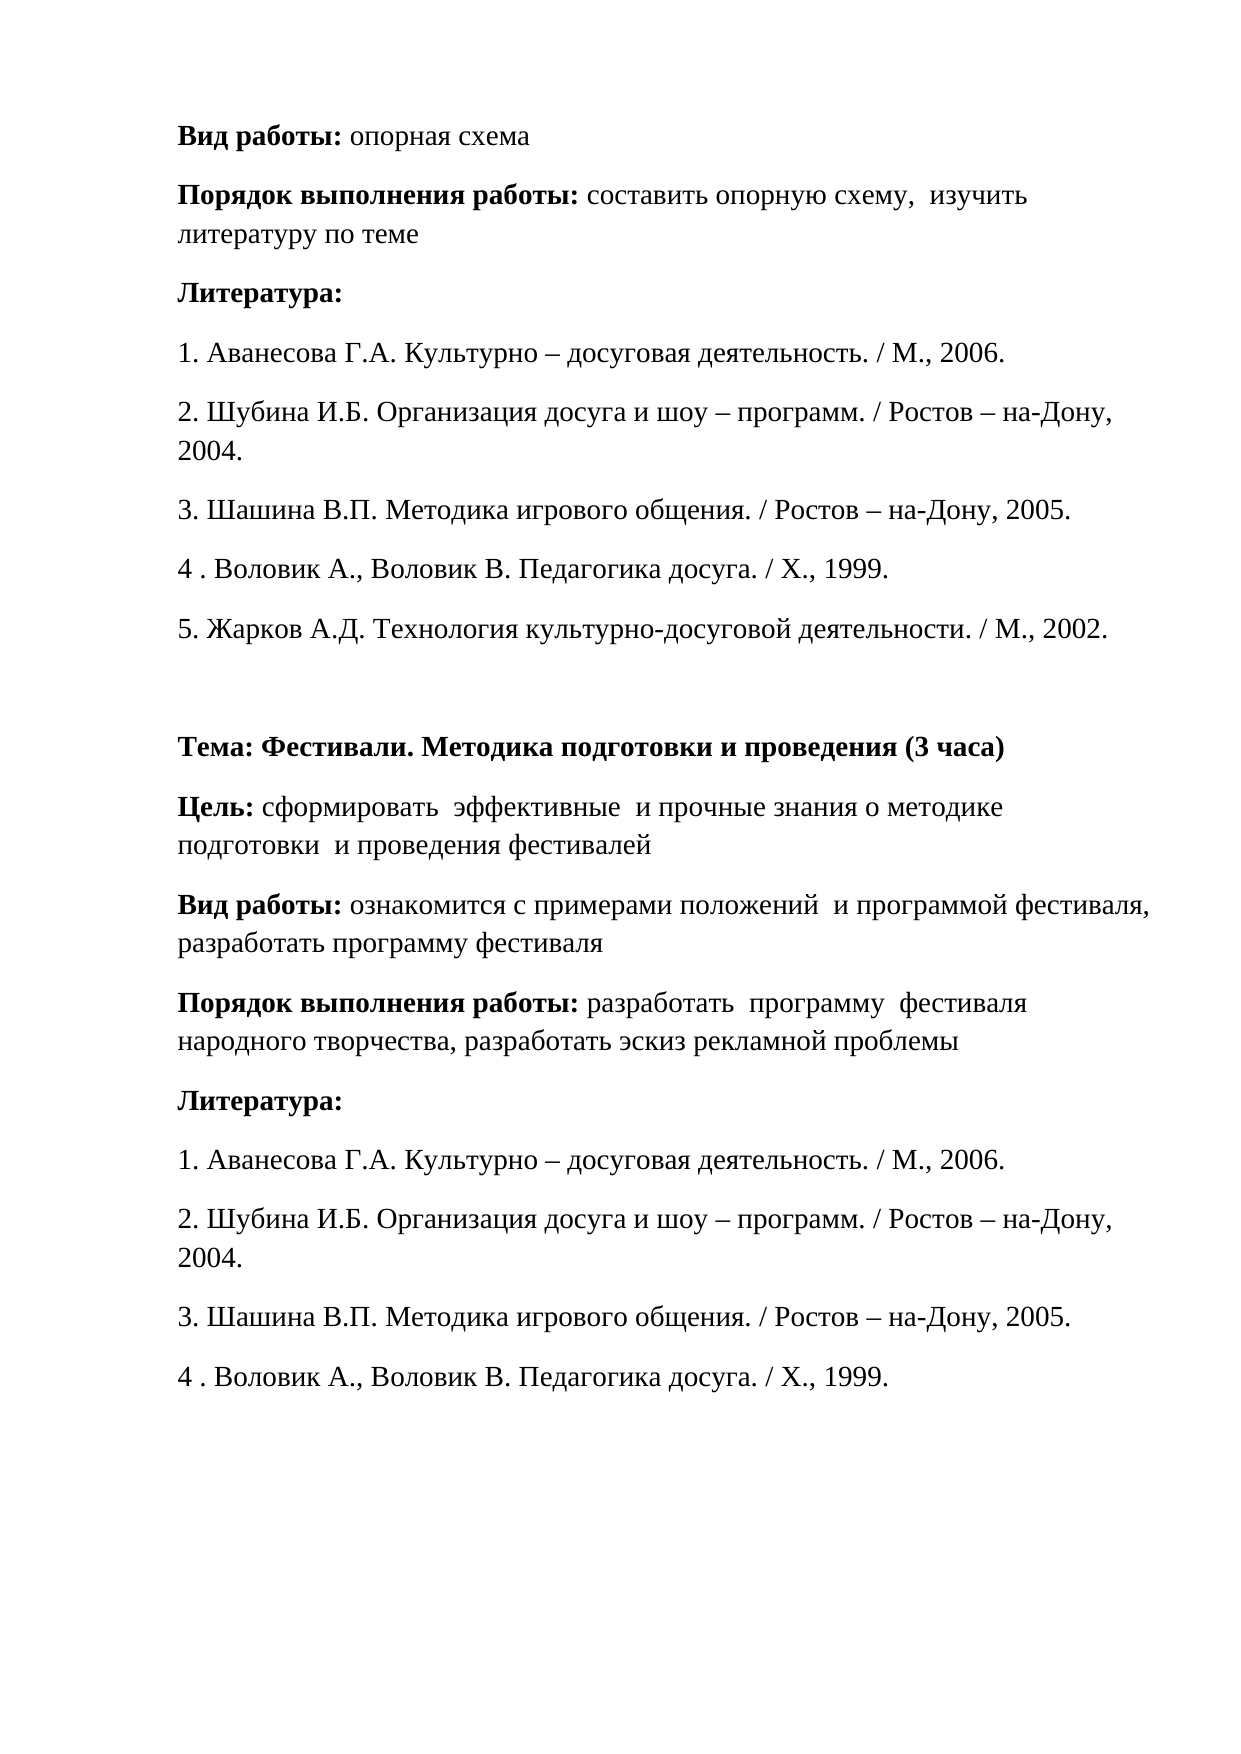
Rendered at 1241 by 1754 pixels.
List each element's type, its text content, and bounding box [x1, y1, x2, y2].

text 1. Аванесова Г.А. Культурно – досуговая деятельность. / М., 2006. [177, 1142, 1152, 1176]
text Литература: [177, 275, 1152, 309]
text Порядок выполнения работы: разработать программу фестиваля народного творчества, разработать эскиз рекламной проблемы [177, 985, 1152, 1057]
text 2. Шубина И.Б. Организация досуга и шоу – программ. / Ростов – на-Дону, 2004. [177, 394, 1152, 466]
text 2. Шубина И.Б. Организация досуга и шоу – программ. / Ростов – на-Дону, 2004. [177, 1201, 1152, 1273]
text Порядок выполнения работы: составить опорную схему, изучить литературу по теме [177, 177, 1152, 249]
text 5. Жарков А.Д. Технология культурно-досуговой деятельности. / М., 2002. [177, 611, 1152, 644]
text Тема: Фестивали. Методика подготовки и проведения (3 часа) [177, 729, 1152, 763]
text Вид работы: опорная схема [177, 118, 1152, 152]
text 3. Шашина В.П. Методика игрового общения. / Ростов – на-Дону, 2005. [177, 1299, 1152, 1333]
text 3. Шашина В.П. Методика игрового общения. / Ростов – на-Дону, 2005. [177, 492, 1152, 526]
text 4 . Воловик А., Воловик В. Педагогика досуга. / Х., 1999. [177, 1359, 1152, 1392]
text Вид работы: ознакомится с примерами положений и программой фестиваля, разработать программу фестиваля [177, 887, 1152, 959]
text Литература: [177, 1083, 1152, 1116]
text 1. Аванесова Г.А. Культурно – досуговая деятельность. / М., 2006. [177, 335, 1152, 368]
text 4 . Воловик А., Воловик В. Педагогика досуга. / Х., 1999. [177, 551, 1152, 585]
text Цель: сформировать эффективные и прочные знания о методике подготовки и проведения фестивалей [177, 789, 1152, 861]
